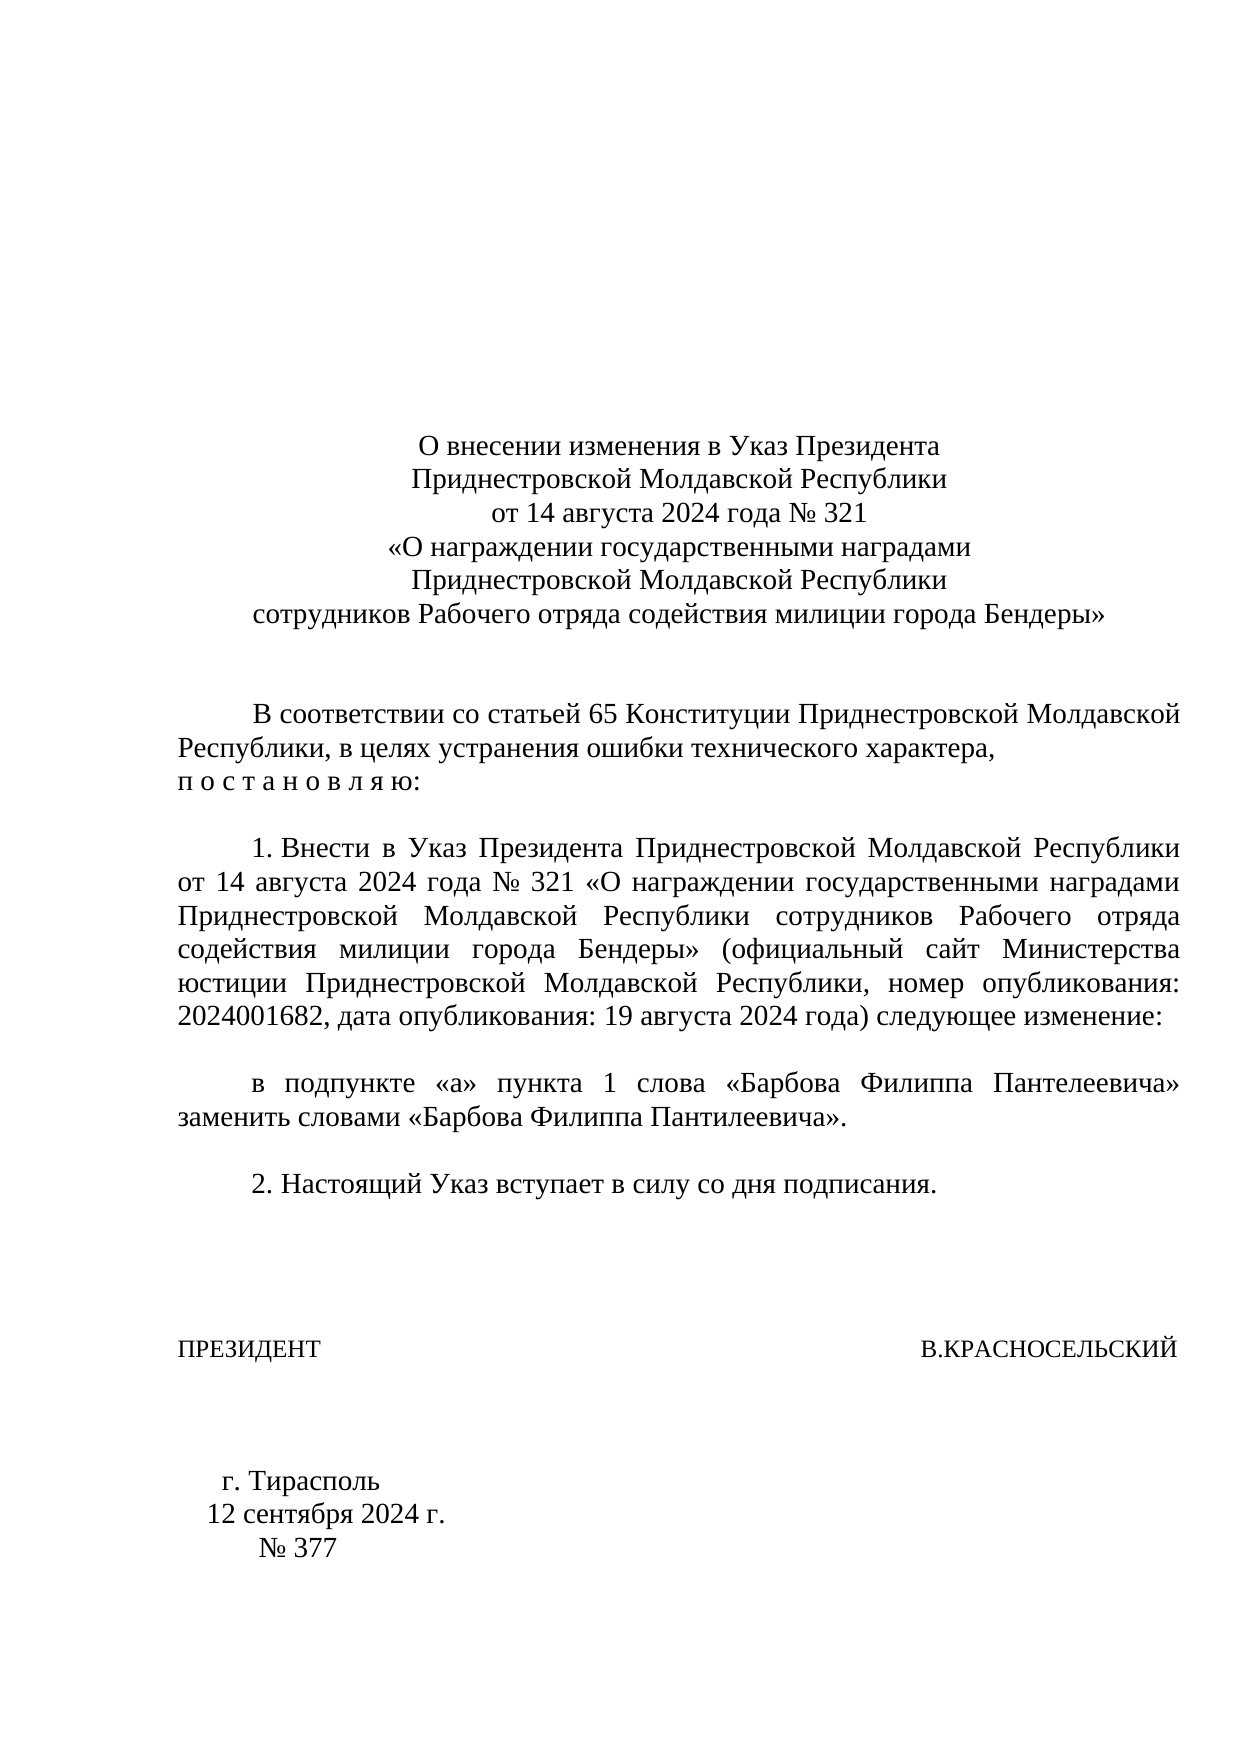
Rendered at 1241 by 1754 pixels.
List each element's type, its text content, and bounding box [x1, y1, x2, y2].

text Приднестровской Молдавской Республики [177, 562, 1181, 596]
text сотрудников Рабочего отряда содействия милиции города Бендеры» [177, 596, 1181, 629]
list Внести в Указ Президента Приднестровской Молдавской Республики от 14 августа 2024 года № 321 «О награждении государственными наградами Приднестровской Молдавской Республики сотрудников Рабочего отряда содействия милиции города Бендеры» (официальный сайт Министерства юстиции Приднестровской Молдавской Республики, номер опубликования: 2024001682, дата опубликования: 19 августа 2024 года) следующее изменение: [177, 831, 1181, 1032]
text В соответствии со статьей 65 Конституции Приднестровской Молдавской Республики, в целях устранения ошибки технического характера, [177, 696, 1181, 763]
text О внесении изменения в Указ Президента [177, 428, 1181, 462]
list в подпункте «а» пункта 1 слова «Барбова Филиппа Пантелеевича» заменить словами «Барбова Филиппа Пантилеевича». [177, 1065, 1181, 1132]
text «О награждении государственными наградами [177, 529, 1181, 562]
text № 377 [177, 1530, 1181, 1564]
text 12 сентября 2024 г. [177, 1497, 1181, 1530]
text Приднестровской Молдавской Республики [177, 462, 1181, 495]
text г. Тирасполь [177, 1463, 1181, 1497]
list Настоящий Указ вступает в силу со дня подписания. [177, 1166, 1181, 1199]
text от 14 августа 2024 года № 321 [177, 495, 1181, 529]
text ПРЕЗИДЕНТ В.КРАСНОСЕЛЬСКИЙ [177, 1334, 1181, 1362]
text п о с т а н о в л я ю: [177, 763, 1181, 797]
